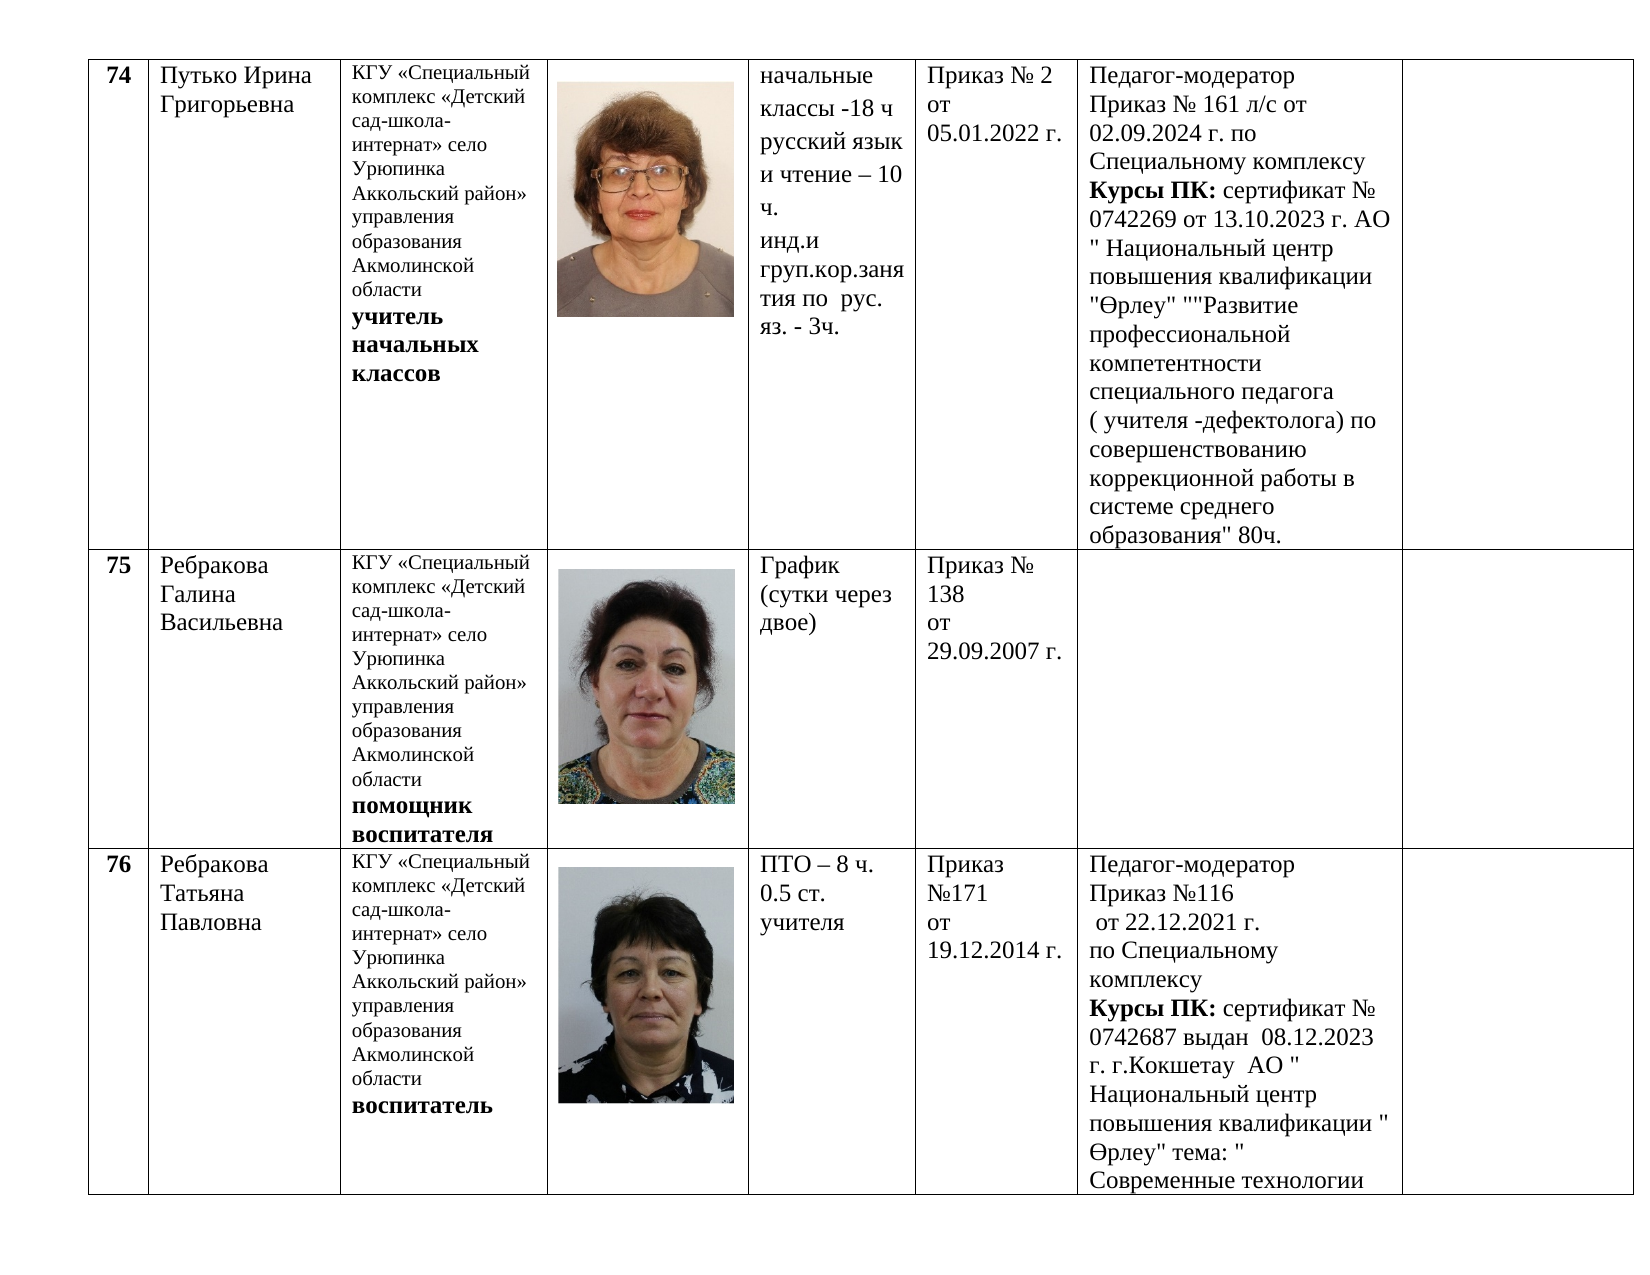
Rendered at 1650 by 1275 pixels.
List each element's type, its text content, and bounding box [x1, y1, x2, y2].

table_cell [548, 849, 748, 1194]
table_cell [1078, 550, 1402, 848]
table_cell [548, 550, 748, 848]
table_cell График (сутки через двое) [749, 550, 915, 848]
table_cell Ребракова Галина Васильевна [149, 550, 340, 848]
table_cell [1078, 849, 1402, 1194]
table_cell [1403, 849, 1633, 1194]
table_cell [916, 849, 1077, 1194]
table_cell Приказ № 138 от 29.09.2007 г. [916, 550, 1077, 848]
table_cell [548, 60, 748, 549]
picture [557, 81, 734, 317]
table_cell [341, 849, 547, 1194]
table_cell [1403, 550, 1633, 848]
picture [558, 867, 734, 1104]
table_cell Педагог-модератор Приказ № 161 л/с от 02.09.2024 г. по Специальному комплексу Курсы ПК: сертификат № 0742269 от 13.10.2023 г. АО " Национальный центр повышения квалификации "Өрлеу" ""Развитие профессиональной компетентности специального педагога ( учителя -дефектолога) по совершенствованию коррекционной работы в системе среднего образования" 80ч. [1078, 60, 1402, 549]
table_cell 76 [89, 849, 148, 1194]
table_cell Приказ № 2 от 05.01.2022 г. [916, 60, 1077, 549]
table_cell КГУ «Специальный комплекс «Детский сад-школа-интернат» село Урюпинка Аккольский район» управления образования Акмолинской области помощник воспитателя [341, 550, 547, 848]
table_cell [1403, 60, 1633, 549]
table_cell начальные классы -18 ч русский язык и чтение – 10 ч. инд.и груп.кор.занятия по рус. яз. - 3ч. [749, 60, 915, 549]
table_cell Путько Ирина Григорьевна [149, 60, 340, 549]
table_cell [749, 849, 915, 1194]
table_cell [149, 849, 340, 1194]
table_cell 74 [89, 60, 148, 549]
picture [558, 569, 735, 804]
table_cell КГУ «Специальный комплекс «Детский сад-школа-интернат» село Урюпинка Аккольский район» управления образования Акмолинской области учитель начальных классов [341, 60, 547, 549]
table_cell 75 [89, 550, 148, 848]
